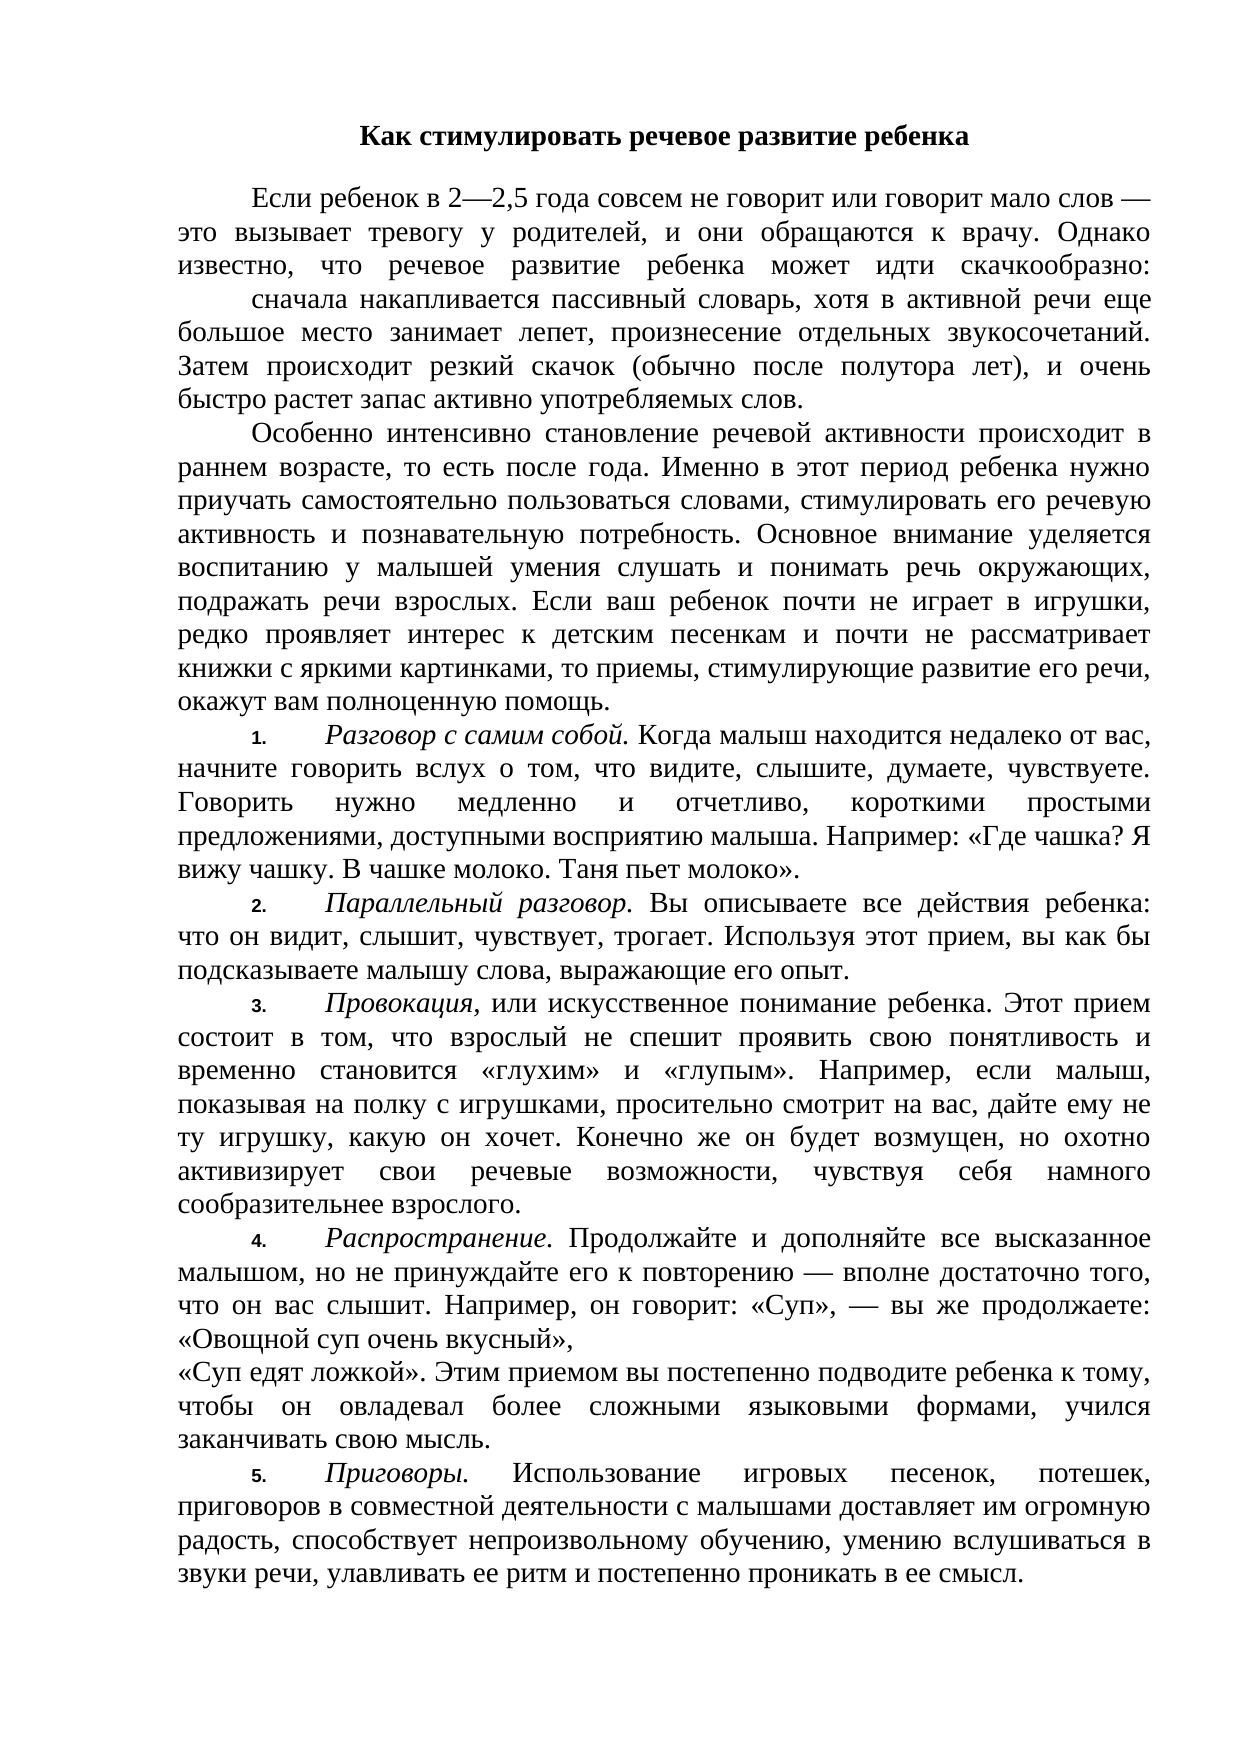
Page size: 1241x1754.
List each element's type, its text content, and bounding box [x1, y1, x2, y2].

text Как стимулировать речевое развитие ребенка [177, 118, 1152, 152]
text Особенно интенсивно становление речевой активности происходит в раннем возрасте, то есть после года. Именно в этот период ребенка нужно приучать самостоятельно пользоваться словами, стимулировать его речевую активность и познавательную потребность. Основное внимание уделяется воспитанию у малышей умения слушать и понимать речь окружающих, подражать речи взрослых. Если ваш ребенок почти не играет в игрушки, редко проявляет интерес к детским песенкам и почти не рассматривает книжки с яркими картинками, то приемы, стимулирующие развитие его речи, окажут вам полноценную помощь. [177, 415, 1152, 717]
list Параллельный разговор. Вы описываете все действия ребенка: что он видит, слышит, чувствует, трогает. Используя этот прием, вы как бы подсказываете малышу слова, выражающие его опыт. [177, 885, 1152, 985]
list Приговоры. Использование игровых песенок, потешек, приговоров в совместной деятельности с малышами доставляет им огромную радость, способствует непроизвольному обучению, умению вслушиваться в звуки речи, улавливать ее ритм и постепенно проникать в ее смысл. [177, 1455, 1152, 1589]
text Если ребенок в 2—2,5 года совсем не говорит или говорит мало слов — это вызывает тревогу у родителей, и они обращаются к врачу. Однако известно, что речевое развитие ребенка может идти скачкообразно: сначала накапливается пассивный словарь, хотя в активной речи еще большое место занимает лепет, произнесение отдельных звукосочетаний. Затем происходит резкий скачок (обычно после полутора лет), и очень быстро растет запас активно употребляемых слов. [177, 180, 1152, 415]
list Провокация, или искусственное понимание ребенка. Этот прием состоит в том, что взрослый не спешит проявить свою понятливость и временно становится «глухим» и «глупым». Например, если малыш, показывая на полку с игрушками, просительно смотрит на вас, дайте ему не ту игрушку, какую он хочет. Конечно же он будет возмущен, но охотно активизирует свои речевые возможности, чувствуя себя намного сообразительнее взрослого. [177, 985, 1152, 1220]
list Распространение. Продолжайте и дополняйте все высказанное малышом, но не принуждайте его к повторению — вполне достаточно того, что он вас слышит. Например, он говорит: «Суп», — вы же продолжаете: «Овощной суп очень вкусный», [177, 1220, 1152, 1354]
text «Суп едят ложкой». Этим приемом вы постепенно подводите ребенка к тому, чтобы он овладевал более сложными языковыми формами, учился заканчивать свою мысль. [177, 1354, 1152, 1455]
list Разговор с самим собой. Когда малыш находится недалеко от вас, начните говорить вслух о том, что видите, слышите, думаете, чувствуете. Говорить нужно медленно и отчетливо, короткими простыми предложениями, доступными восприятию малыша. Например: «Где чашка? Я вижу чашку. В чашке молоко. Таня пьет молоко». [177, 717, 1152, 885]
